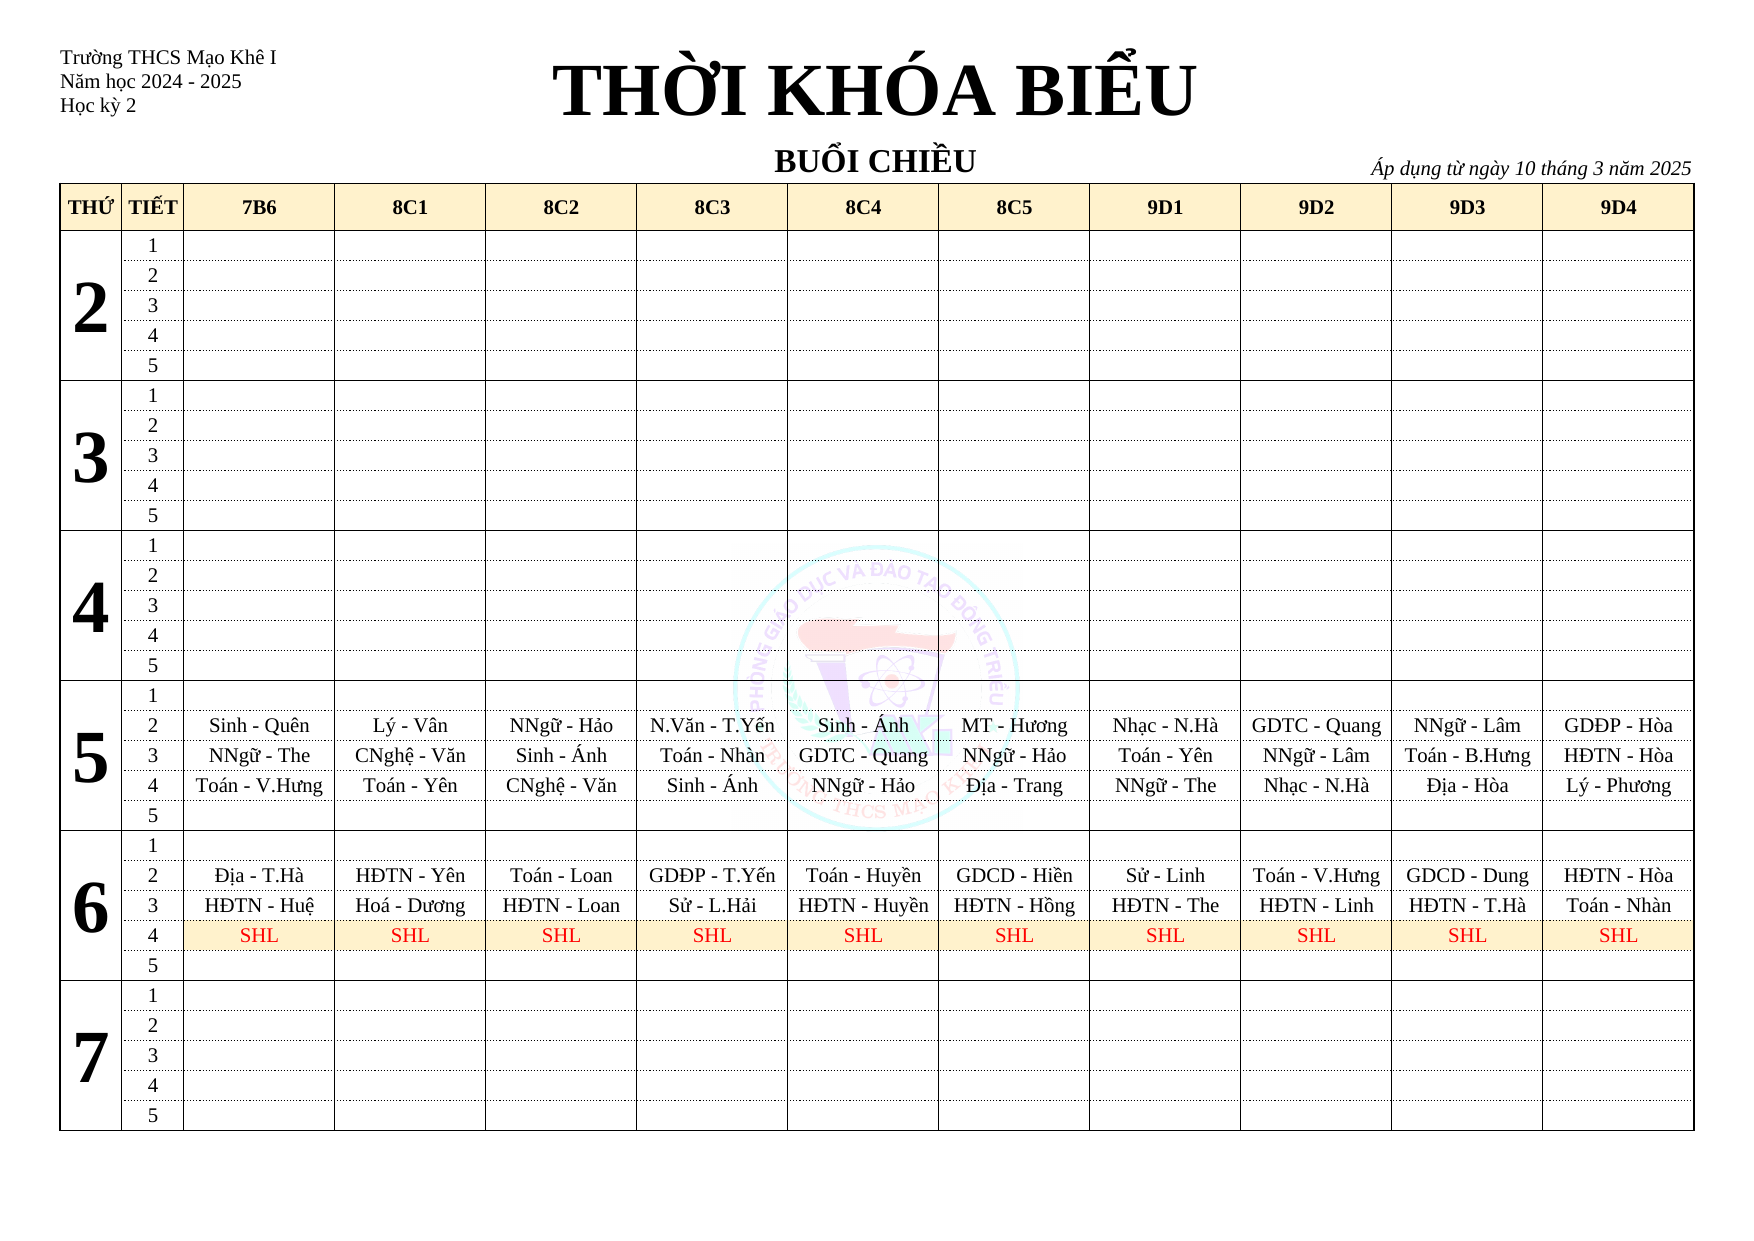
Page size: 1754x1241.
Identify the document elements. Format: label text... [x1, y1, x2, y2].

table_cell [1543, 500, 1693, 530]
table_cell [335, 560, 485, 590]
table_cell 4 [122, 1070, 183, 1100]
table_cell Hoá - Dương [335, 890, 485, 920]
table_cell [1543, 440, 1693, 470]
table_cell [1543, 1010, 1693, 1040]
table_cell [486, 831, 636, 860]
table_cell [1392, 381, 1542, 410]
table_cell [335, 260, 485, 290]
table_cell SHL [1543, 920, 1693, 950]
table_cell HĐTN - Hòa [1543, 740, 1693, 770]
table_cell 3 [122, 590, 183, 620]
table_cell [1090, 531, 1240, 560]
table_cell [637, 410, 787, 440]
table_header 9D3 [1392, 184, 1542, 230]
table_cell [788, 320, 938, 350]
table_cell NNgữ - The [184, 740, 334, 770]
table_cell MT - Hương [939, 710, 1089, 740]
table_cell [1543, 350, 1693, 380]
table_cell [486, 260, 636, 290]
table_cell GDTC - Quang [1241, 710, 1391, 740]
table_cell Toán - Nhàn [1543, 890, 1693, 920]
table_cell [486, 290, 636, 320]
table_cell [1241, 831, 1391, 860]
table_cell [1392, 950, 1542, 980]
table_cell [486, 231, 636, 260]
table_cell SHL [788, 920, 938, 950]
table_cell [1241, 681, 1391, 710]
table_cell [1090, 1070, 1240, 1100]
table_cell 1 [122, 831, 183, 860]
table_cell [1241, 290, 1391, 320]
table_cell [939, 650, 1089, 680]
table_cell NNgữ - The [1090, 770, 1240, 800]
table_cell Nhạc - N.Hà [1090, 710, 1240, 740]
table_cell [1090, 320, 1240, 350]
table_cell [939, 470, 1089, 500]
table_cell [486, 1010, 636, 1040]
table_cell [1392, 260, 1542, 290]
table_cell GDCD - Dung [1392, 860, 1542, 890]
table_cell [486, 381, 636, 410]
table_cell [788, 681, 938, 710]
table_cell [1241, 381, 1391, 410]
table_cell 4 [122, 470, 183, 500]
table_cell [1543, 1100, 1693, 1130]
table_cell [335, 440, 485, 470]
table_cell [486, 1100, 636, 1130]
table_cell [335, 831, 485, 860]
table_cell [1392, 320, 1542, 350]
table_cell CNghệ - Văn [335, 740, 485, 770]
table_cell [637, 290, 787, 320]
table_cell [184, 560, 334, 590]
table_cell [1392, 500, 1542, 530]
table_header THỨ [61, 184, 121, 230]
table_cell [1392, 470, 1542, 500]
table_cell [1392, 531, 1542, 560]
table_cell [486, 681, 636, 710]
table_cell [637, 440, 787, 470]
table_cell [184, 440, 334, 470]
table_cell [486, 410, 636, 440]
table_cell [939, 350, 1089, 380]
table_cell [184, 981, 334, 1010]
table_cell [1241, 620, 1391, 650]
table_cell 5 [122, 800, 183, 830]
table_cell [1241, 260, 1391, 290]
table_cell [1241, 470, 1391, 500]
table_cell SHL [335, 920, 485, 950]
table_cell 3 [122, 740, 183, 770]
table_header 8C3 [637, 184, 787, 230]
table_cell 2 [61, 231, 121, 380]
table_cell [1392, 440, 1542, 470]
table_cell [1090, 831, 1240, 860]
table_cell [486, 1070, 636, 1100]
table_cell N.Văn - T.Yến [637, 710, 787, 740]
table_cell Toán - Loan [486, 860, 636, 890]
table_cell [1090, 1010, 1240, 1040]
table_cell [1241, 500, 1391, 530]
table_cell Toán - Yên [1090, 740, 1240, 770]
table_cell [939, 1070, 1089, 1100]
table_cell [1090, 410, 1240, 440]
table_cell [1543, 381, 1693, 410]
table_cell [335, 800, 485, 830]
table_cell [1543, 290, 1693, 320]
table_cell [1392, 681, 1542, 710]
table_cell HĐTN - Hòa [1543, 860, 1693, 890]
table_cell [637, 1070, 787, 1100]
table_header 8C5 [939, 184, 1089, 230]
table_cell [184, 531, 334, 560]
table_cell 1 [122, 231, 183, 260]
table_cell 5 [122, 500, 183, 530]
table_cell [335, 1070, 485, 1100]
table_cell [335, 350, 485, 380]
table_cell [637, 590, 787, 620]
table_cell [1090, 1100, 1240, 1130]
table_cell [637, 350, 787, 380]
table_cell HĐTN - Huyền [788, 890, 938, 920]
table_cell [637, 320, 787, 350]
table_cell 2 [122, 860, 183, 890]
table_cell NNgữ - Hảo [788, 770, 938, 800]
table_cell GDĐP - T.Yến [637, 860, 787, 890]
table_cell [1392, 831, 1542, 860]
table_cell [939, 620, 1089, 650]
table_cell CNghệ - Văn [486, 770, 636, 800]
table_cell [335, 981, 485, 1010]
table_cell [335, 410, 485, 440]
table_cell [1090, 1040, 1240, 1070]
table_cell 3 [122, 890, 183, 920]
table_cell 4 [61, 531, 121, 680]
table_cell [1543, 260, 1693, 290]
table_cell [1543, 531, 1693, 560]
table_cell [1241, 231, 1391, 260]
table_cell [788, 560, 938, 590]
table_cell [1543, 620, 1693, 650]
table_cell [1090, 800, 1240, 830]
table_cell [184, 320, 334, 350]
table_cell Địa - Trang [939, 770, 1089, 800]
table_cell [335, 470, 485, 500]
table_cell 5 [61, 681, 121, 830]
table_cell [1090, 290, 1240, 320]
table_cell [335, 950, 485, 980]
table_cell [1090, 350, 1240, 380]
table_header TIẾT [122, 184, 183, 230]
table_cell [637, 650, 787, 680]
table_cell [939, 500, 1089, 530]
table_cell [1090, 950, 1240, 980]
table_cell [1241, 440, 1391, 470]
table_cell [939, 381, 1089, 410]
table_cell Lý - Phương [1543, 770, 1693, 800]
table_cell HĐTN - Loan [486, 890, 636, 920]
table_cell [939, 320, 1089, 350]
table_cell 1 [122, 681, 183, 710]
table_cell [335, 681, 485, 710]
table_cell [939, 410, 1089, 440]
table_cell [939, 260, 1089, 290]
table_cell [637, 531, 787, 560]
table_cell [335, 320, 485, 350]
table_cell [939, 1010, 1089, 1040]
table_cell [184, 500, 334, 530]
table_cell 2 [122, 560, 183, 590]
table_cell [939, 1100, 1089, 1130]
table_cell [184, 950, 334, 980]
table_header 9D4 [1543, 184, 1693, 230]
table_cell [939, 531, 1089, 560]
table_cell [1090, 650, 1240, 680]
table_cell [335, 500, 485, 530]
table_cell [486, 1040, 636, 1070]
table_cell 3 [122, 440, 183, 470]
table_cell [1392, 1040, 1542, 1070]
table_cell [939, 800, 1089, 830]
table_cell [788, 410, 938, 440]
table_cell Sinh - Quên [184, 710, 334, 740]
table_cell [486, 650, 636, 680]
table_cell [1543, 800, 1693, 830]
table_cell [939, 831, 1089, 860]
table_cell [788, 290, 938, 320]
table_cell [637, 620, 787, 650]
table_cell [939, 231, 1089, 260]
table_cell [1543, 650, 1693, 680]
table_cell 2 [122, 710, 183, 740]
table_cell [1241, 1070, 1391, 1100]
table_cell [1543, 681, 1693, 710]
table_cell [788, 590, 938, 620]
table_cell [788, 440, 938, 470]
table_cell [486, 320, 636, 350]
table_cell [788, 500, 938, 530]
table_cell [486, 531, 636, 560]
table_cell [184, 231, 334, 260]
table_cell [1543, 231, 1693, 260]
table_cell [637, 560, 787, 590]
table_cell [939, 440, 1089, 470]
table_cell [1392, 590, 1542, 620]
table_cell [637, 981, 787, 1010]
table_cell [335, 620, 485, 650]
table_cell [335, 1040, 485, 1070]
table_cell NNgữ - Hảo [939, 740, 1089, 770]
table_cell SHL [939, 920, 1089, 950]
table_cell [637, 381, 787, 410]
table_cell HĐTN - T.Hà [1392, 890, 1542, 920]
table_cell HĐTN - Huệ [184, 890, 334, 920]
table_cell [1392, 1100, 1542, 1130]
table_cell SHL [637, 920, 787, 950]
table_cell [1392, 620, 1542, 650]
table_cell [1241, 531, 1391, 560]
table_cell [637, 500, 787, 530]
table_cell [939, 290, 1089, 320]
table_cell [184, 410, 334, 440]
table_cell [335, 1100, 485, 1130]
table_cell 5 [122, 350, 183, 380]
table_cell [335, 531, 485, 560]
table_cell [1392, 231, 1542, 260]
table_cell [788, 350, 938, 380]
table_cell Địa - Hòa [1392, 770, 1542, 800]
table_cell 5 [122, 650, 183, 680]
table_cell [486, 440, 636, 470]
table_cell 4 [122, 320, 183, 350]
table_cell [335, 290, 485, 320]
table_cell 2 [122, 410, 183, 440]
table_cell [1543, 410, 1693, 440]
table_cell [1241, 950, 1391, 980]
table_cell Toán - Yên [335, 770, 485, 800]
table_cell [1543, 1040, 1693, 1070]
table_cell [1543, 320, 1693, 350]
table_cell [486, 620, 636, 650]
table_header 8C1 [335, 184, 485, 230]
table_cell [1241, 800, 1391, 830]
table_cell [1543, 1070, 1693, 1100]
table_cell [1241, 320, 1391, 350]
table_cell [1543, 950, 1693, 980]
table_header 9D2 [1241, 184, 1391, 230]
table_cell [788, 1070, 938, 1100]
table_cell [184, 831, 334, 860]
table_cell [486, 800, 636, 830]
table_cell [486, 350, 636, 380]
table_cell [1392, 981, 1542, 1010]
table_cell 1 [122, 381, 183, 410]
table_cell SHL [1392, 920, 1542, 950]
table_cell NNgữ - Hảo [486, 710, 636, 740]
table_cell [1392, 1070, 1542, 1100]
table_cell Toán - V.Hưng [1241, 860, 1391, 890]
table_cell HĐTN - Yên [335, 860, 485, 890]
table_cell [1392, 410, 1542, 440]
table_cell [1241, 1100, 1391, 1130]
table_cell [335, 1010, 485, 1040]
table_cell [788, 1010, 938, 1040]
table_cell [788, 231, 938, 260]
table_cell [1090, 981, 1240, 1010]
table_cell [184, 650, 334, 680]
table_cell [788, 800, 938, 830]
table_cell 3 [122, 290, 183, 320]
table_cell [788, 950, 938, 980]
table_cell [1241, 560, 1391, 590]
table_cell [1241, 1040, 1391, 1070]
table_cell [637, 1100, 787, 1130]
table_cell 6 [61, 831, 121, 980]
table_cell [184, 681, 334, 710]
table_cell [1392, 350, 1542, 380]
table_cell [1241, 1010, 1391, 1040]
table_cell [1090, 381, 1240, 410]
table_cell [486, 560, 636, 590]
table_cell 4 [122, 920, 183, 950]
table_cell NNgữ - Lâm [1241, 740, 1391, 770]
table_cell 4 [122, 770, 183, 800]
table_header 8C4 [788, 184, 938, 230]
table_cell Toán - V.Hưng [184, 770, 334, 800]
table_cell NNgữ - Lâm [1392, 710, 1542, 740]
table_cell Địa - T.Hà [184, 860, 334, 890]
table_cell [1392, 650, 1542, 680]
table_cell Toán - B.Hưng [1392, 740, 1542, 770]
table_cell [637, 1010, 787, 1040]
table_cell [788, 981, 938, 1010]
table_cell Sinh - Ánh [788, 710, 938, 740]
table_cell [184, 260, 334, 290]
table_cell SHL [184, 920, 334, 950]
table_cell Lý - Vân [335, 710, 485, 740]
table_cell [939, 950, 1089, 980]
table_cell [1543, 981, 1693, 1010]
table_cell Sử - L.Hải [637, 890, 787, 920]
table_cell [788, 650, 938, 680]
table_cell [184, 800, 334, 830]
table_cell Toán - Nhàn [637, 740, 787, 770]
table_cell [184, 590, 334, 620]
table_cell [1090, 500, 1240, 530]
table_cell [1392, 1010, 1542, 1040]
table_cell [1090, 470, 1240, 500]
table_cell [486, 950, 636, 980]
table_cell [637, 1040, 787, 1070]
table_cell SHL [1241, 920, 1391, 950]
table_cell Nhạc - N.Hà [1241, 770, 1391, 800]
table_cell 7 [61, 981, 121, 1130]
table_header 8C2 [486, 184, 636, 230]
table_cell [1392, 560, 1542, 590]
table_cell [184, 350, 334, 380]
table_cell SHL [1090, 920, 1240, 950]
table_cell [939, 681, 1089, 710]
table_cell [486, 500, 636, 530]
table_cell [184, 470, 334, 500]
table_cell GDCD - Hiền [939, 860, 1089, 890]
table_cell 3 [61, 381, 121, 530]
table_cell HĐTN - The [1090, 890, 1240, 920]
table_header 9D1 [1090, 184, 1240, 230]
table_cell [335, 381, 485, 410]
table_cell [788, 1040, 938, 1070]
table_cell [184, 1010, 334, 1040]
table_cell [1543, 560, 1693, 590]
table_cell [1241, 410, 1391, 440]
table_cell Sinh - Ánh [486, 740, 636, 770]
table_cell [335, 590, 485, 620]
table_cell [788, 620, 938, 650]
table_cell [335, 231, 485, 260]
table_cell 3 [122, 1040, 183, 1070]
table_cell [1241, 590, 1391, 620]
table_cell GDTC - Quang [788, 740, 938, 770]
table_cell [1090, 681, 1240, 710]
table_cell [637, 470, 787, 500]
table_cell [1543, 470, 1693, 500]
table_cell [1090, 590, 1240, 620]
table_cell [184, 620, 334, 650]
table_cell 5 [122, 950, 183, 980]
table_cell [1392, 800, 1542, 830]
table_cell [1543, 831, 1693, 860]
table_cell 5 [122, 1100, 183, 1130]
table_cell [1090, 620, 1240, 650]
table_cell [788, 831, 938, 860]
table_cell [637, 950, 787, 980]
table_cell HĐTN - Hồng [939, 890, 1089, 920]
table_cell 2 [122, 260, 183, 290]
table_cell [1241, 981, 1391, 1010]
table_cell [1090, 231, 1240, 260]
table_cell [939, 560, 1089, 590]
table_cell 2 [122, 1010, 183, 1040]
table_cell [184, 1040, 334, 1070]
table_cell [486, 981, 636, 1010]
table_cell [637, 260, 787, 290]
table_cell [788, 260, 938, 290]
table_cell [788, 1100, 938, 1130]
table_cell Toán - Huyền [788, 860, 938, 890]
table_cell [1241, 350, 1391, 380]
table_cell [335, 650, 485, 680]
table_cell [1090, 440, 1240, 470]
table_cell Sinh - Ánh [637, 770, 787, 800]
table_cell Sử - Linh [1090, 860, 1240, 890]
table_cell [637, 231, 787, 260]
table_cell [1392, 290, 1542, 320]
table_cell [1090, 560, 1240, 590]
table_cell 1 [122, 531, 183, 560]
table_cell 4 [122, 620, 183, 650]
table_cell [184, 381, 334, 410]
table_cell [637, 800, 787, 830]
table_cell [637, 681, 787, 710]
table_cell HĐTN - Linh [1241, 890, 1391, 920]
table_cell [788, 531, 938, 560]
table_cell 1 [122, 981, 183, 1010]
table_cell [184, 1100, 334, 1130]
table_cell [1241, 650, 1391, 680]
table_cell [184, 290, 334, 320]
table_cell [637, 831, 787, 860]
table_cell [1543, 590, 1693, 620]
table_cell [184, 1070, 334, 1100]
table_cell [939, 981, 1089, 1010]
table_cell [939, 1040, 1089, 1070]
table_cell [788, 470, 938, 500]
table_header 7B6 [184, 184, 334, 230]
table_cell [486, 470, 636, 500]
table_cell SHL [486, 920, 636, 950]
table_cell GDĐP - Hòa [1543, 710, 1693, 740]
table_cell [939, 590, 1089, 620]
table_cell [486, 590, 636, 620]
table_cell [788, 381, 938, 410]
table_cell [1090, 260, 1240, 290]
